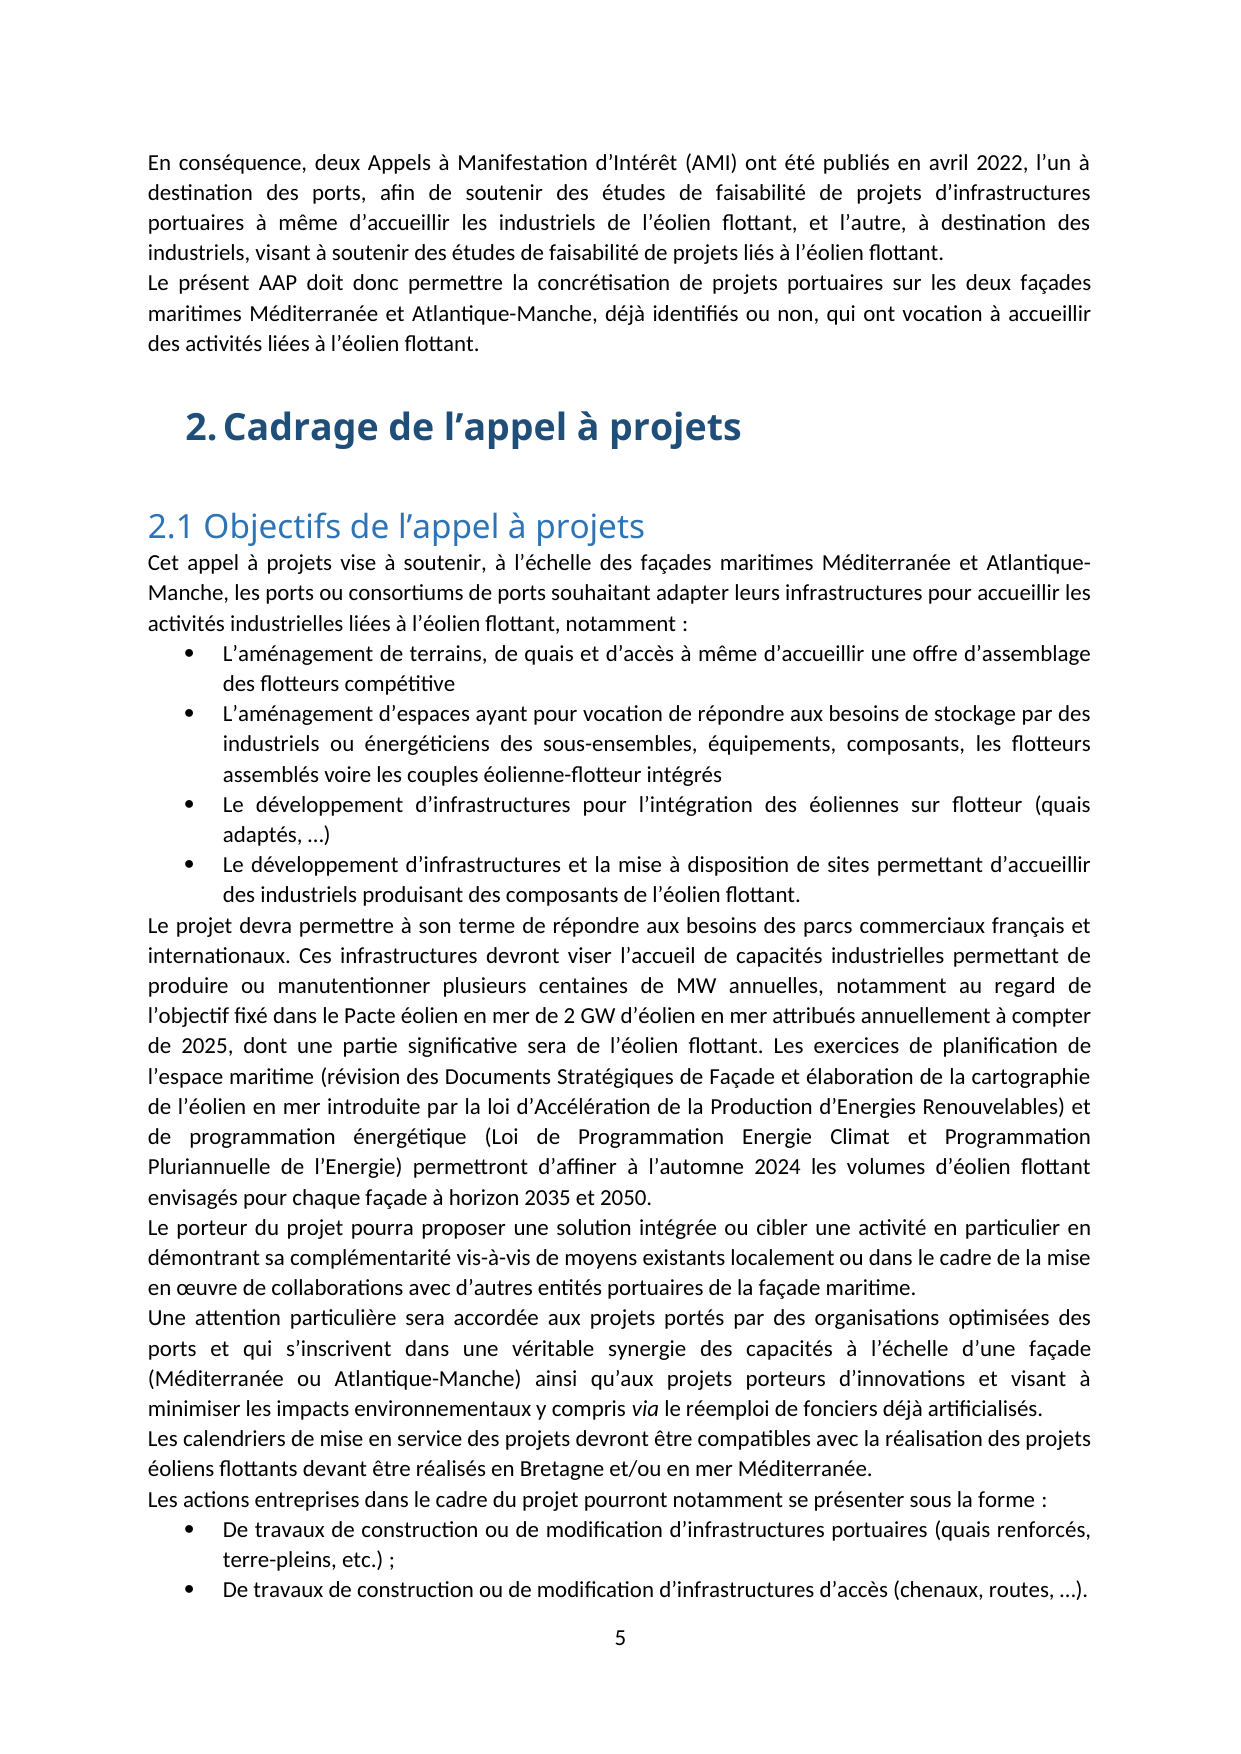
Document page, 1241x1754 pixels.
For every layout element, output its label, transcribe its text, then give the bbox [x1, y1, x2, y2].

list Le développement d’infrastructures et la mise à disposition de sites permettant d’accueillir des industriels produisant des composants de l’éolien flottant. [185, 850, 1093, 908]
text Le projet devra permettre à son terme de répondre aux besoins des parcs commerciaux français et internationaux. Ces infrastructures devront viser l’accueil de capacités industrielles permettant de produire ou manutentionner plusieurs centaines de MW annuelles, notamment au regard de l’objectif fixé dans le Pacte éolien en mer de 2 GW d’éolien en mer attribués annuellement à compter de 2025, dont une partie significative sera de l’éolien flottant. Les exercices de planification de l’espace maritime (révision des Documents Stratégiques de Façade et élaboration de la cartographie de l’éolien en mer introduite par la loi d’Accélération de la Production d’Energies Renouvelables) et de programmation énergétique (Loi de Programmation Energie Climat et Programmation Pluriannuelle de l’Energie) permettront d’affiner à l’automne 2024 les volumes d’éolien flottant envisagés pour chaque façade à horizon 2035 et 2050. [148, 911, 1093, 1211]
text Le présent AAP doit donc permettre la concrétisation de projets portuaires sur les deux façades maritimes Méditerranée et Atlantique-Manche, déjà identifiés ou non, qui ont vocation à accueillir des activités liées à l’éolien flottant. [148, 268, 1093, 357]
list L’aménagement d’espaces ayant pour vocation de répondre aux besoins de stockage par des industriels ou énergéticiens des sous-ensembles, équipements, composants, les flotteurs assemblés voire les couples éolienne-flotteur intégrés [185, 699, 1093, 788]
text Les calendriers de mise en service des projets devront être compatibles avec la réalisation des projets éoliens flottants devant être réalisés en Bretagne et/ou en mer Méditerranée. [148, 1424, 1093, 1482]
subtitle Cadrage de l’appel à projets [185, 401, 1093, 452]
text Le porteur du projet pourra proposer une solution intégrée ou cibler une activité en particulier en démontrant sa complémentarité vis-à-vis de moyens existants localement ou dans le cadre de la mise en œuvre de collaborations avec d’autres entités portuaires de la façade maritime. [148, 1213, 1093, 1301]
subtitle 2.1 Objectifs de l’appel à projets [148, 503, 1093, 548]
text En conséquence, deux Appels à Manifestation d’Intérêt (AMI) ont été publiés en avril 2022, l’un à destination des ports, afin de soutenir des études de faisabilité de projets d’infrastructures portuaires à même d’accueillir les industriels de l’éolien flottant, et l’autre, à destination des industriels, visant à soutenir des études de faisabilité de projets liés à l’éolien flottant. [148, 148, 1093, 266]
text Une attention particulière sera accordée aux projets portés par des organisations optimisées des ports et qui s’inscrivent dans une véritable synergie des capacités à l’échelle d’une façade (Méditerranée ou Atlantique-Manche) ainsi qu’aux projets porteurs d’innovations et visant à minimiser les impacts environnementaux y compris via le réemploi de fonciers déjà artificialisés. [148, 1303, 1093, 1422]
list De travaux de construction ou de modification d’infrastructures portuaires (quais renforcés, terre-pleins, etc.) ; [185, 1515, 1093, 1573]
text Cet appel à projets vise à soutenir, à l’échelle des façades maritimes Méditerranée et Atlantique-Manche, les ports ou consortiums de ports souhaitant adapter leurs infrastructures pour accueillir les activités industrielles liées à l’éolien flottant, notamment : [148, 548, 1093, 637]
list L’aménagement de terrains, de quais et d’accès à même d’accueillir une offre d’assemblage des flotteurs compétitive [185, 639, 1093, 697]
text Les actions entreprises dans le cadre du projet pourront notamment se présenter sous la forme : [148, 1485, 1093, 1513]
list De travaux de construction ou de modification d’infrastructures d’accès (chenaux, routes, …). [185, 1575, 1093, 1603]
list Le développement d’infrastructures pour l’intégration des éoliennes sur flotteur (quais adaptés, …) [185, 790, 1093, 848]
